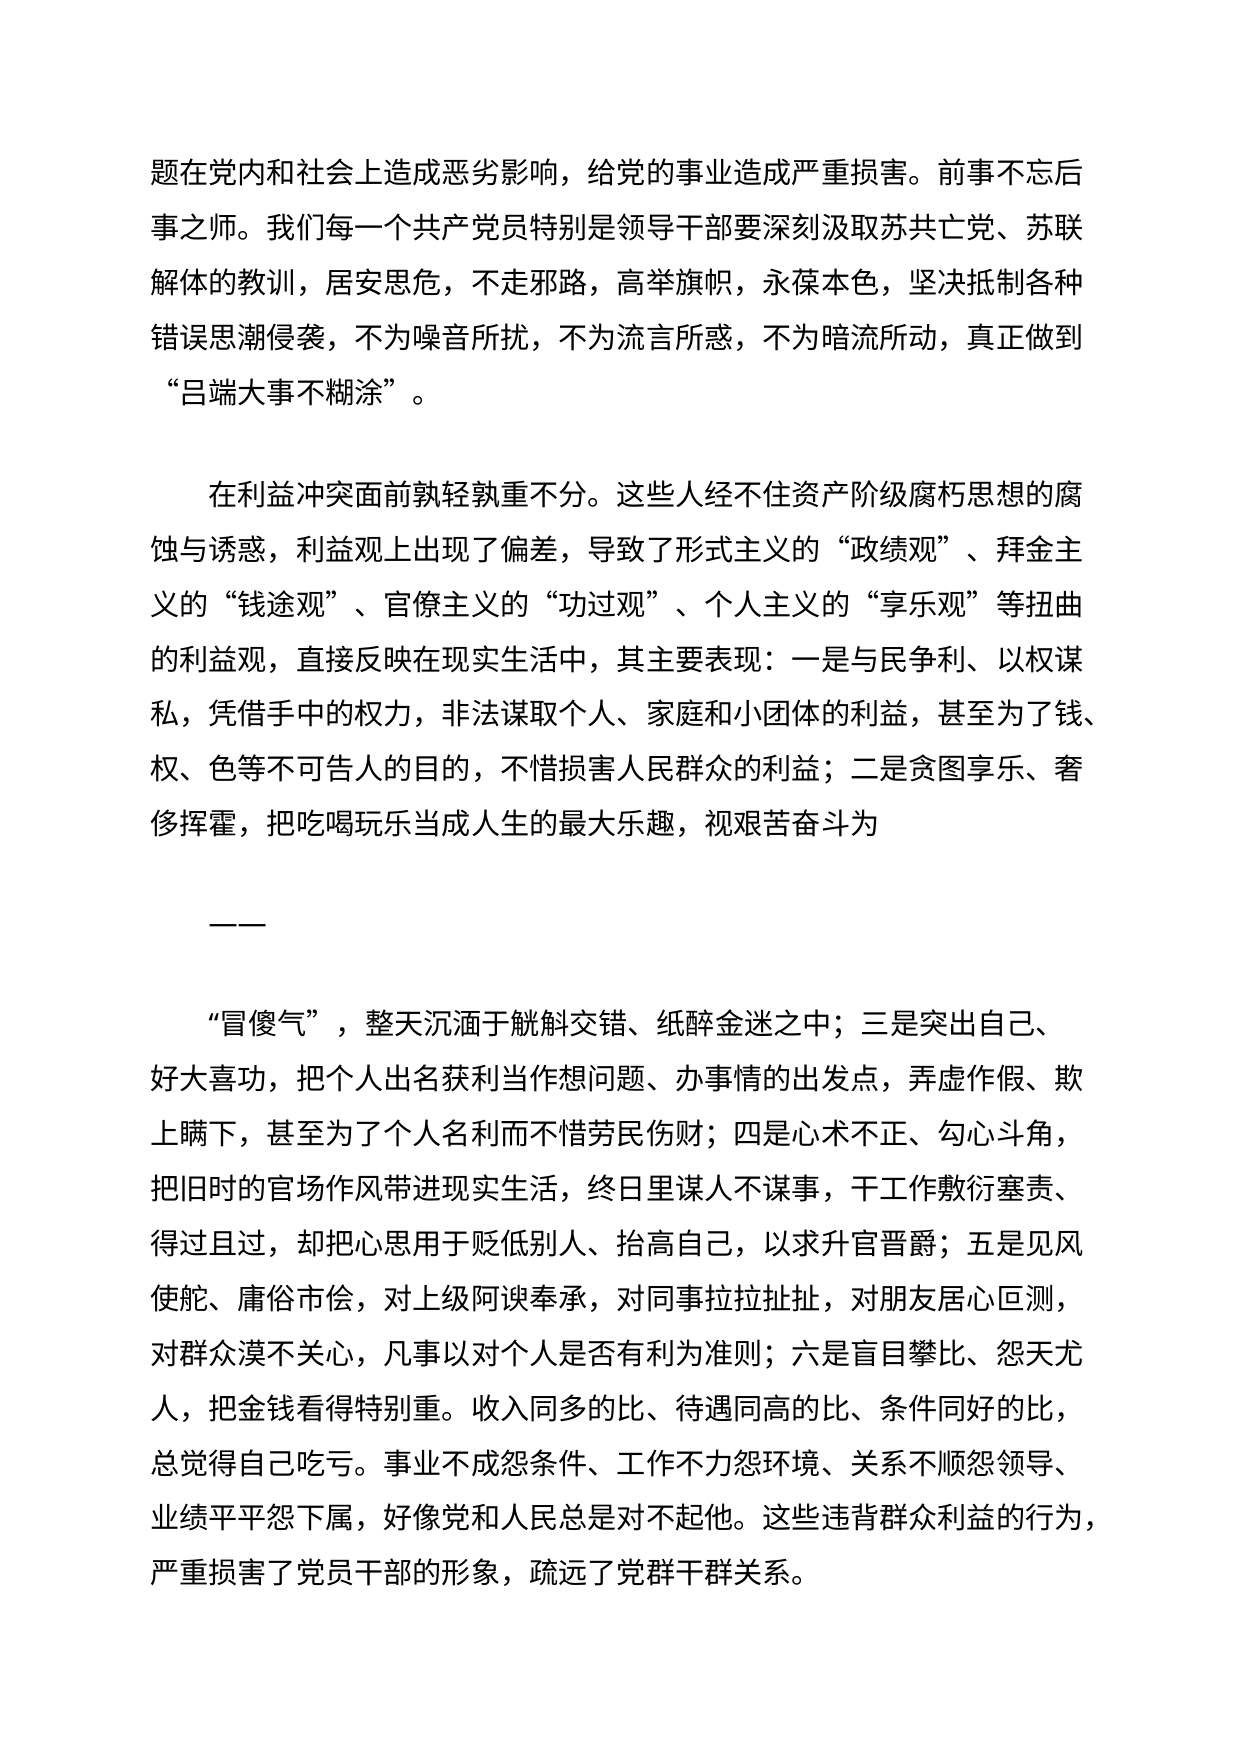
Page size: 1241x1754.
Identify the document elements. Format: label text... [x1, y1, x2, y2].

text —— [150, 902, 1090, 942]
text “冒傻气”，整天沉湎于觥斛交错、纸醉金迷之中；三是突出自己、好大喜功，把个人出名获利当作想问题、办事情的出发点，弄虚作假、欺上瞒下，甚至为了个人名利而不惜劳民伤财；四是心术不正、勾心斗角，把旧时的官场作风带进现实生活，终日里谋人不谋事，干工作敷衍塞责、得过且过，却把心思用于贬低别人、抬高自己，以求升官晋爵；五是见风使舵、庸俗市侩，对上级阿谀奉承，对同事拉拉扯扯，对朋友居心叵测，对群众漠不关心，凡事以对个人是否有利为准则；六是盲目攀比、怨天尤人，把金钱看得特别重。收入同多的比、待遇同高的比、条件同好的比，总觉得自己吃亏。事业不成怨条件、工作不力怨环境、关系不顺怨领导、业绩平平怨下属，好像党和人民总是对不起他。这些违背群众利益的行为，严重损害了党员干部的形象，疏远了党群干群关系。 [150, 1001, 1090, 1592]
text 在利益冲突面前孰轻孰重不分。这些人经不住资产阶级腐朽思想的腐蚀与诱惑，利益观上出现了偏差，导致了形式主义的“政绩观”、拜金主义的“钱途观”、官僚主义的“功过观”、个人主义的“享乐观”等扭曲的利益观，直接反映在现实生活中，其主要表现：一是与民争利、以权谋私，凭借手中的权力，非法谋取个人、家庭和小团体的利益，甚至为了钱、权、色等不可告人的目的，不惜损害人民群众的利益；二是贪图享乐、奢侈挥霍，把吃喝玩乐当成人生的最大乐趣，视艰苦奋斗为 [150, 471, 1090, 843]
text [150, 150, 1090, 412]
